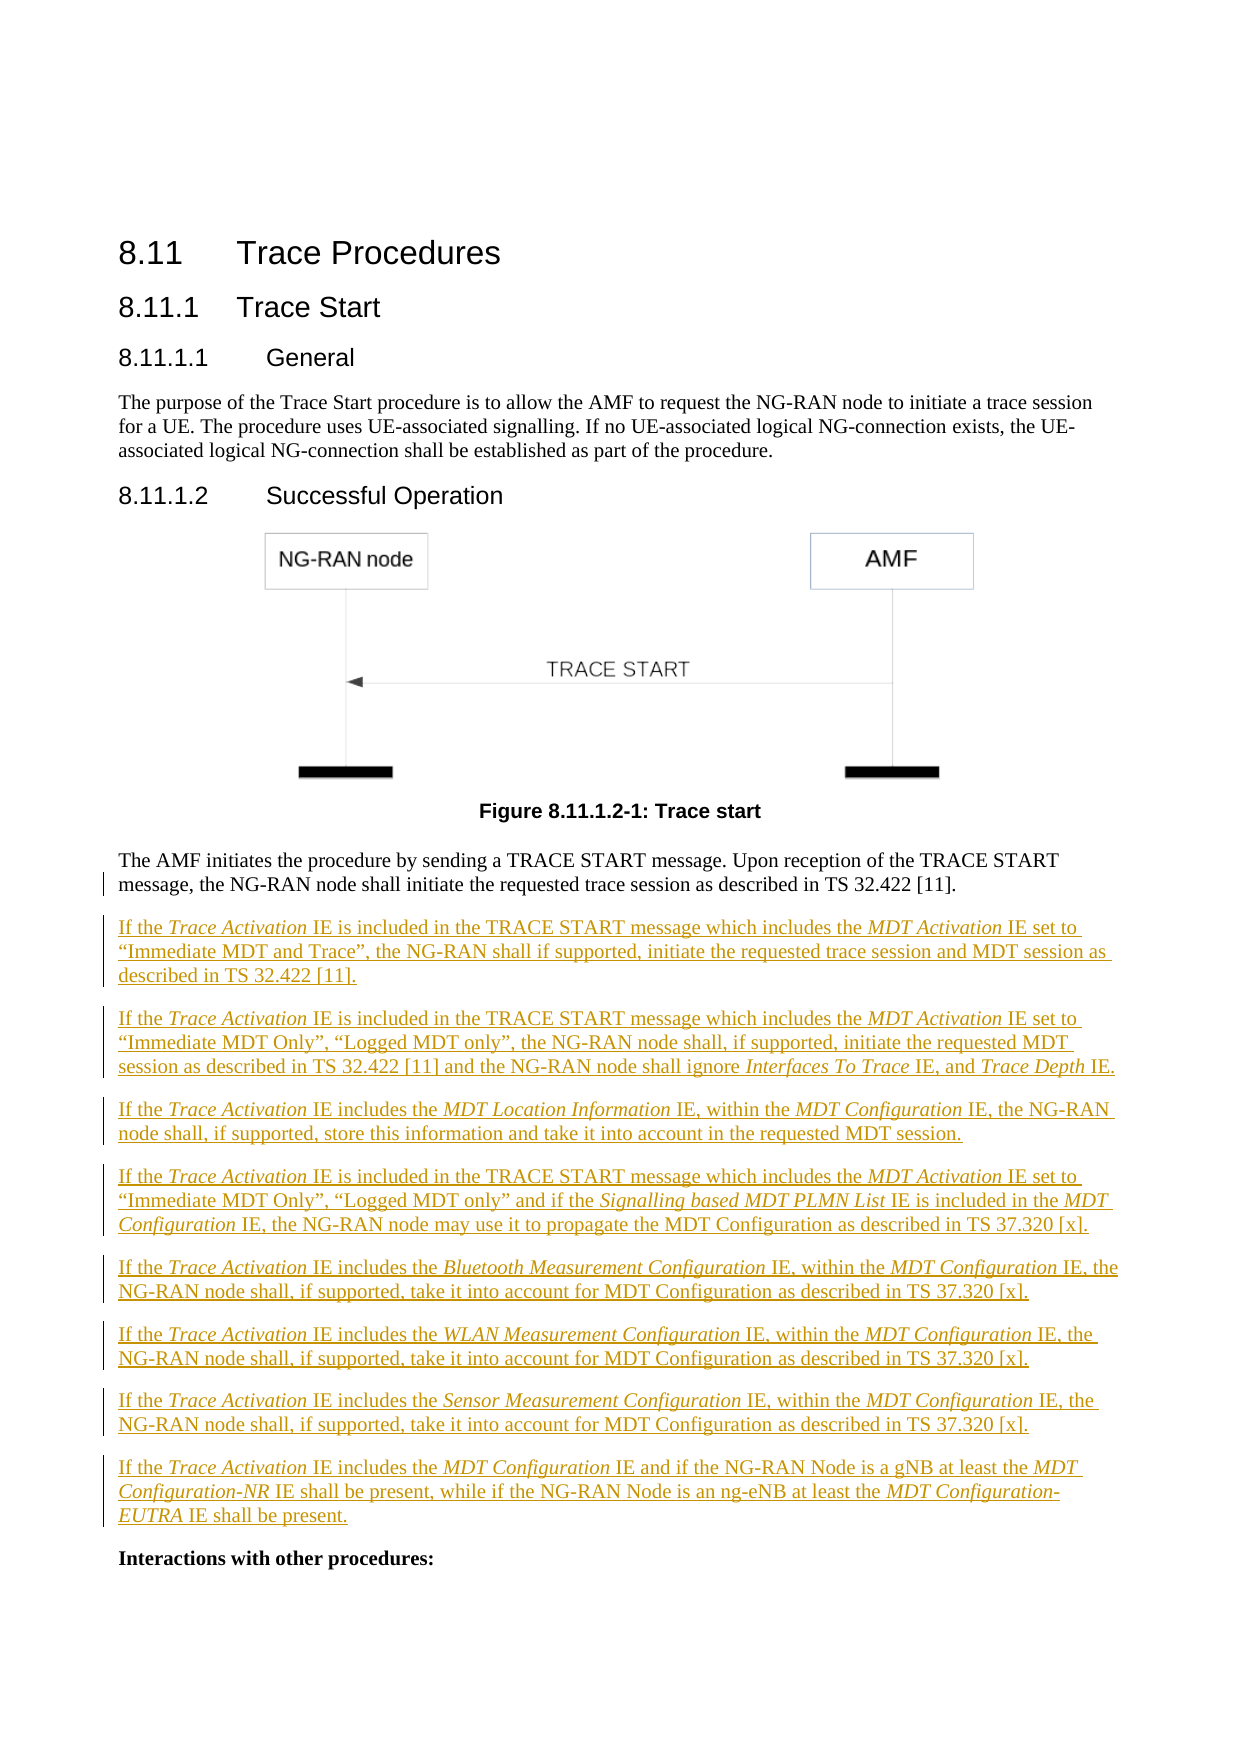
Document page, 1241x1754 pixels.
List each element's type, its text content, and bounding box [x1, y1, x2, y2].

text Interactions with other procedures: [118, 1546, 1122, 1570]
text 8.11.1 Trace Start [118, 291, 1122, 324]
text The AMF initiates the procedure by sending a TRACE START message. Upon reception of the TRACE START message, the NG-RAN node shall initiate the requested trace session as described in TS 32.422 [11]. [118, 848, 1122, 896]
text 8.11 Trace Procedures [118, 233, 1122, 272]
text Figure 8.11.1.2-1: Trace start [118, 799, 1122, 823]
text 8.11.1.1 General [118, 343, 1122, 372]
text The purpose of the Trace Start procedure is to allow the AMF to request the NG-RAN node to initiate a trace session for a UE. The procedure uses UE-associated signalling. If no UE-associated logical NG-connection exists, the UE-associated logical NG-connection shall be established as part of the procedure. [118, 390, 1122, 462]
text 8.11.1.2 Successful Operation [118, 481, 1122, 510]
